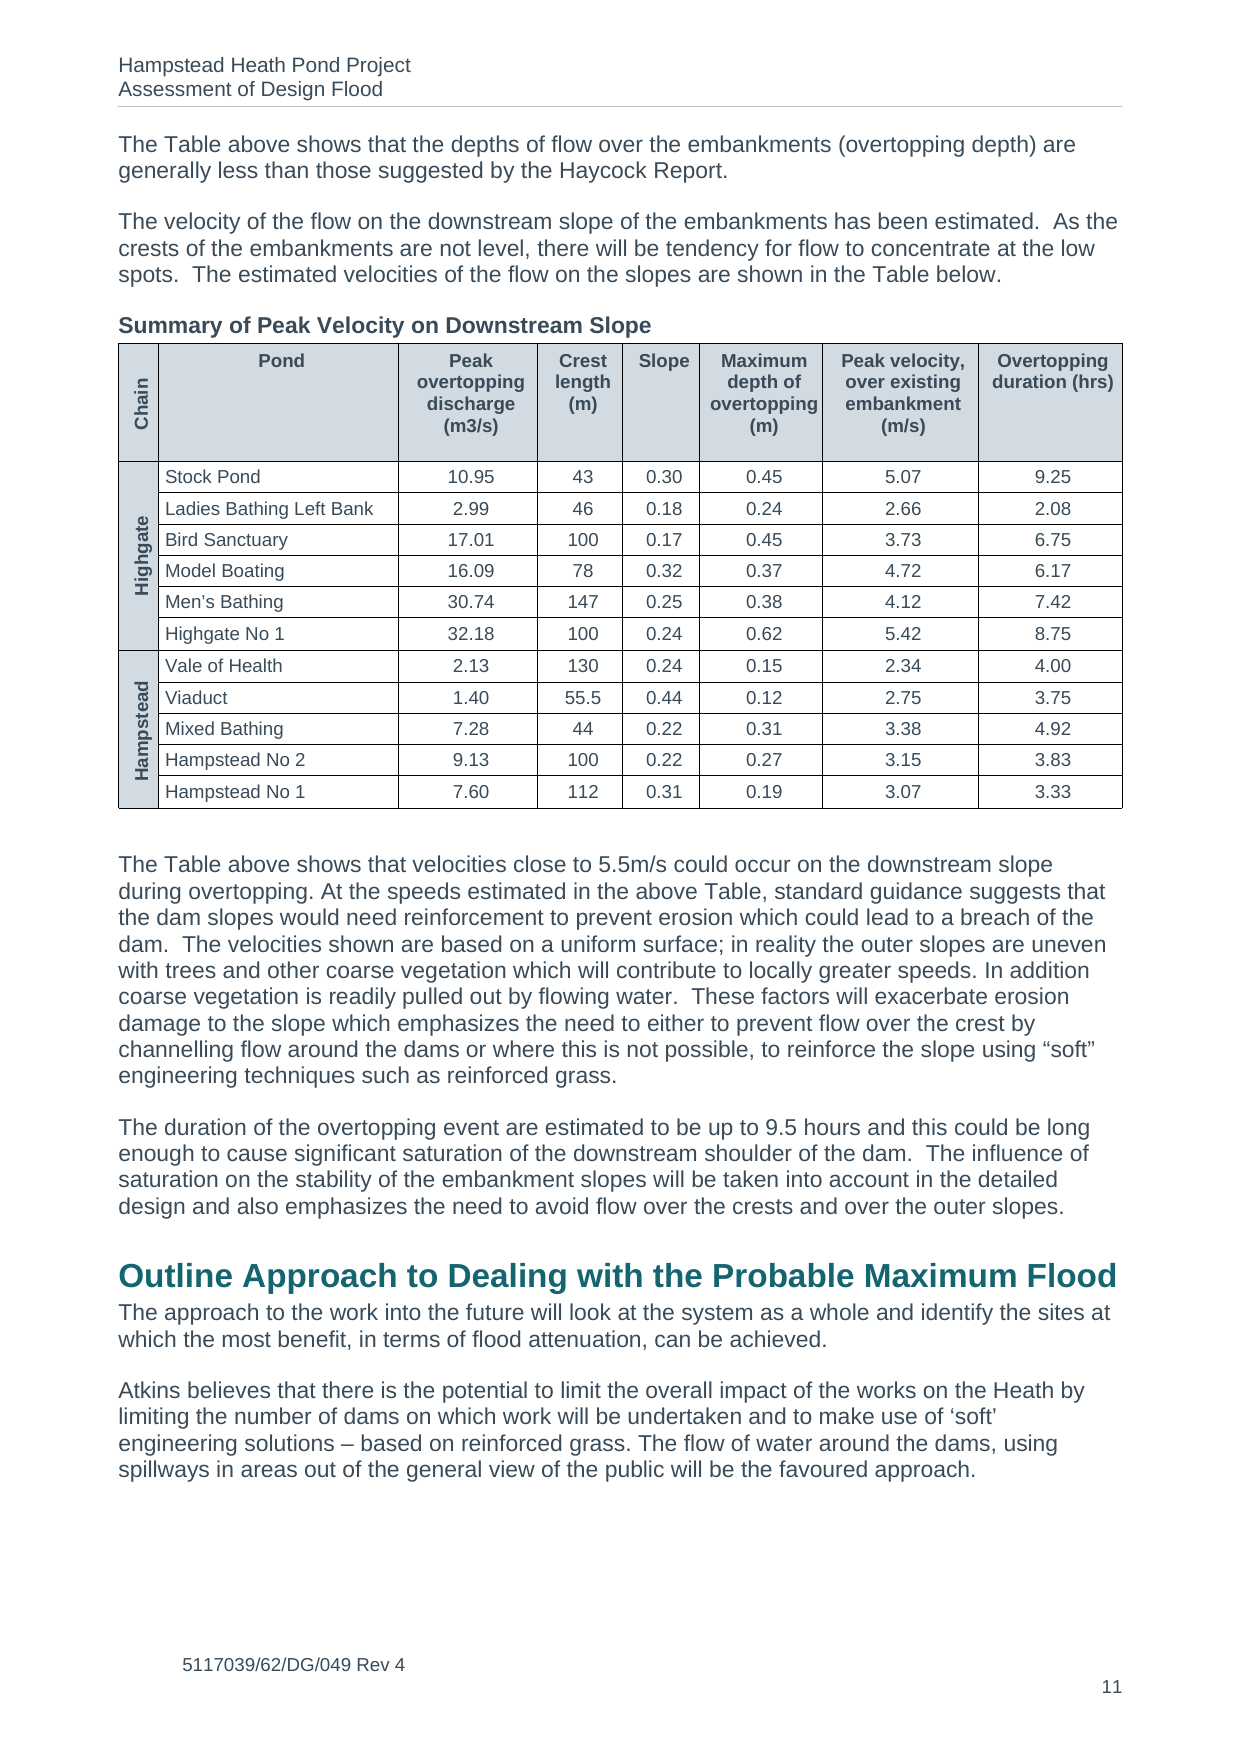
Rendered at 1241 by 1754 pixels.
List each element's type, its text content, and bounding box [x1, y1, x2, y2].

table_header Pond [159, 344, 398, 461]
table_cell 16.09 [399, 556, 537, 586]
table_cell Men’s Bathing [159, 587, 398, 617]
subtitle Outline Approach to Dealing with the Probable Maximum Flood [118, 1257, 1122, 1295]
table_cell Hampstead No 1 [159, 776, 398, 808]
table_cell 0.31 [623, 776, 699, 808]
table_cell 0.45 [700, 525, 822, 555]
table_cell Mixed Bathing [159, 714, 398, 744]
table_cell 1.40 [399, 683, 537, 713]
table_cell 6.75 [979, 525, 1122, 555]
table_cell 32.18 [399, 618, 537, 650]
table_cell 0.24 [623, 651, 699, 681]
table_cell 2.75 [823, 683, 978, 713]
table_cell 46 [538, 493, 622, 523]
table_cell 147 [538, 587, 622, 617]
table_cell 0.15 [700, 651, 822, 681]
table_cell 100 [538, 745, 622, 775]
table_cell 0.17 [623, 525, 699, 555]
table_header Peak velocity, over existing embankment (m/s) [823, 344, 978, 461]
table_cell 7.60 [399, 776, 537, 808]
table_cell 5.07 [823, 462, 978, 492]
table_cell 0.45 [700, 462, 822, 492]
table_header Slope [623, 344, 699, 461]
table_cell Ladies Bathing Left Bank [159, 493, 398, 523]
text The duration of the overtopping event are estimated to be up to 9.5 hours and this could be long enough to cause significant saturation of the downstream shoulder of the dam. The influence of saturation on the stability of the embankment slopes will be taken into account in the detailed design and also emphasizes the need to avoid flow over the crests and over the outer slopes. [118, 1114, 1122, 1219]
table_cell 3.75 [979, 683, 1122, 713]
table_cell 10.95 [399, 462, 537, 492]
table_cell 0.38 [700, 587, 822, 617]
table_cell Hampstead [119, 651, 158, 808]
table_cell 3.07 [823, 776, 978, 808]
table_cell 4.72 [823, 556, 978, 586]
table_cell Stock Pond [159, 462, 398, 492]
table_cell 3.38 [823, 714, 978, 744]
table_cell Bird Sanctuary [159, 525, 398, 555]
table_cell 0.32 [623, 556, 699, 586]
table_cell Model Boating [159, 556, 398, 586]
table_cell 0.31 [700, 714, 822, 744]
table_cell 0.37 [700, 556, 822, 586]
table_cell 7.28 [399, 714, 537, 744]
table_cell 130 [538, 651, 622, 681]
table_header Crest length (m) [538, 344, 622, 461]
table_cell 5.42 [823, 618, 978, 650]
table_cell 0.27 [700, 745, 822, 775]
table_cell 0.19 [700, 776, 822, 808]
table_cell 100 [538, 618, 622, 650]
table_cell 7.42 [979, 587, 1122, 617]
table_cell 17.01 [399, 525, 537, 555]
subtitle Summary of Peak Velocity on Downstream Slope [118, 312, 1122, 339]
text The Table above shows that the depths of flow over the embankments (overtopping depth) are generally less than those suggested by the Haycock Report. [118, 131, 1122, 183]
table_cell Vale of Health [159, 651, 398, 681]
table_cell 3.33 [979, 776, 1122, 808]
table_cell 2.66 [823, 493, 978, 523]
table_cell 9.25 [979, 462, 1122, 492]
table_cell 30.74 [399, 587, 537, 617]
table_cell 112 [538, 776, 622, 808]
table_cell Viaduct [159, 683, 398, 713]
text The approach to the work into the future will look at the system as a whole and identify the sites at which the most benefit, in terms of flood attenuation, can be achieved. [118, 1299, 1122, 1352]
table_header Overtopping duration (hrs) [979, 344, 1122, 461]
table_cell 6.17 [979, 556, 1122, 586]
table_cell 0.18 [623, 493, 699, 523]
table_cell 100 [538, 525, 622, 555]
table_cell 3.15 [823, 745, 978, 775]
table_cell 78 [538, 556, 622, 586]
table_cell 2.08 [979, 493, 1122, 523]
table_cell 43 [538, 462, 622, 492]
table_cell 8.75 [979, 618, 1122, 650]
table_cell 0.24 [623, 618, 699, 650]
text The Table above shows that velocities close to 5.5m/s could occur on the downstream slope during overtopping. At the speeds estimated in the above Table, standard guidance suggests that the dam slopes would need reinforcement to prevent erosion which could lead to a breach of the dam. The velocities shown are based on a uniform surface; in reality the outer slopes are uneven with trees and other coarse vegetation which will contribute to locally greater speeds. In addition coarse vegetation is readily pulled out by flowing water. These factors will exacerbate erosion damage to the slope which emphasizes the need to either to prevent flow over the crest by channelling flow around the dams or where this is not possible, to reinforce the slope using “soft” engineering techniques such as reinforced grass. [118, 851, 1122, 1089]
table_cell Highgate No 1 [159, 618, 398, 650]
table_cell 0.12 [700, 683, 822, 713]
table_cell 4.00 [979, 651, 1122, 681]
table_cell 0.24 [700, 493, 822, 523]
table_cell 2.99 [399, 493, 537, 523]
text The velocity of the flow on the downstream slope of the embankments has been estimated. As the crests of the embankments are not level, there will be tendency for flow to concentrate at the low spots. The estimated velocities of the flow on the slopes are shown in the Table below. [118, 208, 1122, 287]
table_cell 4.12 [823, 587, 978, 617]
table_cell 4.92 [979, 714, 1122, 744]
table_cell 0.22 [623, 745, 699, 775]
table_cell 0.25 [623, 587, 699, 617]
table_cell 2.34 [823, 651, 978, 681]
text Atkins believes that there is the potential to limit the overall impact of the works on the Heath by limiting the number of dams on which work will be undertaken and to make use of ‘soft’ engineering solutions – based on reinforced grass. The flow of water around the dams, using spillways in areas out of the general view of the public will be the favoured approach. [118, 1377, 1122, 1482]
table_cell 9.13 [399, 745, 537, 775]
table_cell 0.62 [700, 618, 822, 650]
table_cell 44 [538, 714, 622, 744]
table_cell 0.22 [623, 714, 699, 744]
table_header Chain [119, 344, 158, 461]
table_header Maximum depth of overtopping (m) [700, 344, 822, 461]
table_cell 55.5 [538, 683, 622, 713]
table_cell Hampstead No 2 [159, 745, 398, 775]
table_cell 0.44 [623, 683, 699, 713]
table_cell Highgate [119, 462, 158, 650]
table_cell 3.83 [979, 745, 1122, 775]
table_cell 3.73 [823, 525, 978, 555]
table_header Peak overtopping discharge (m3/s) [399, 344, 537, 461]
table_cell 0.30 [623, 462, 699, 492]
table_cell 2.13 [399, 651, 537, 681]
